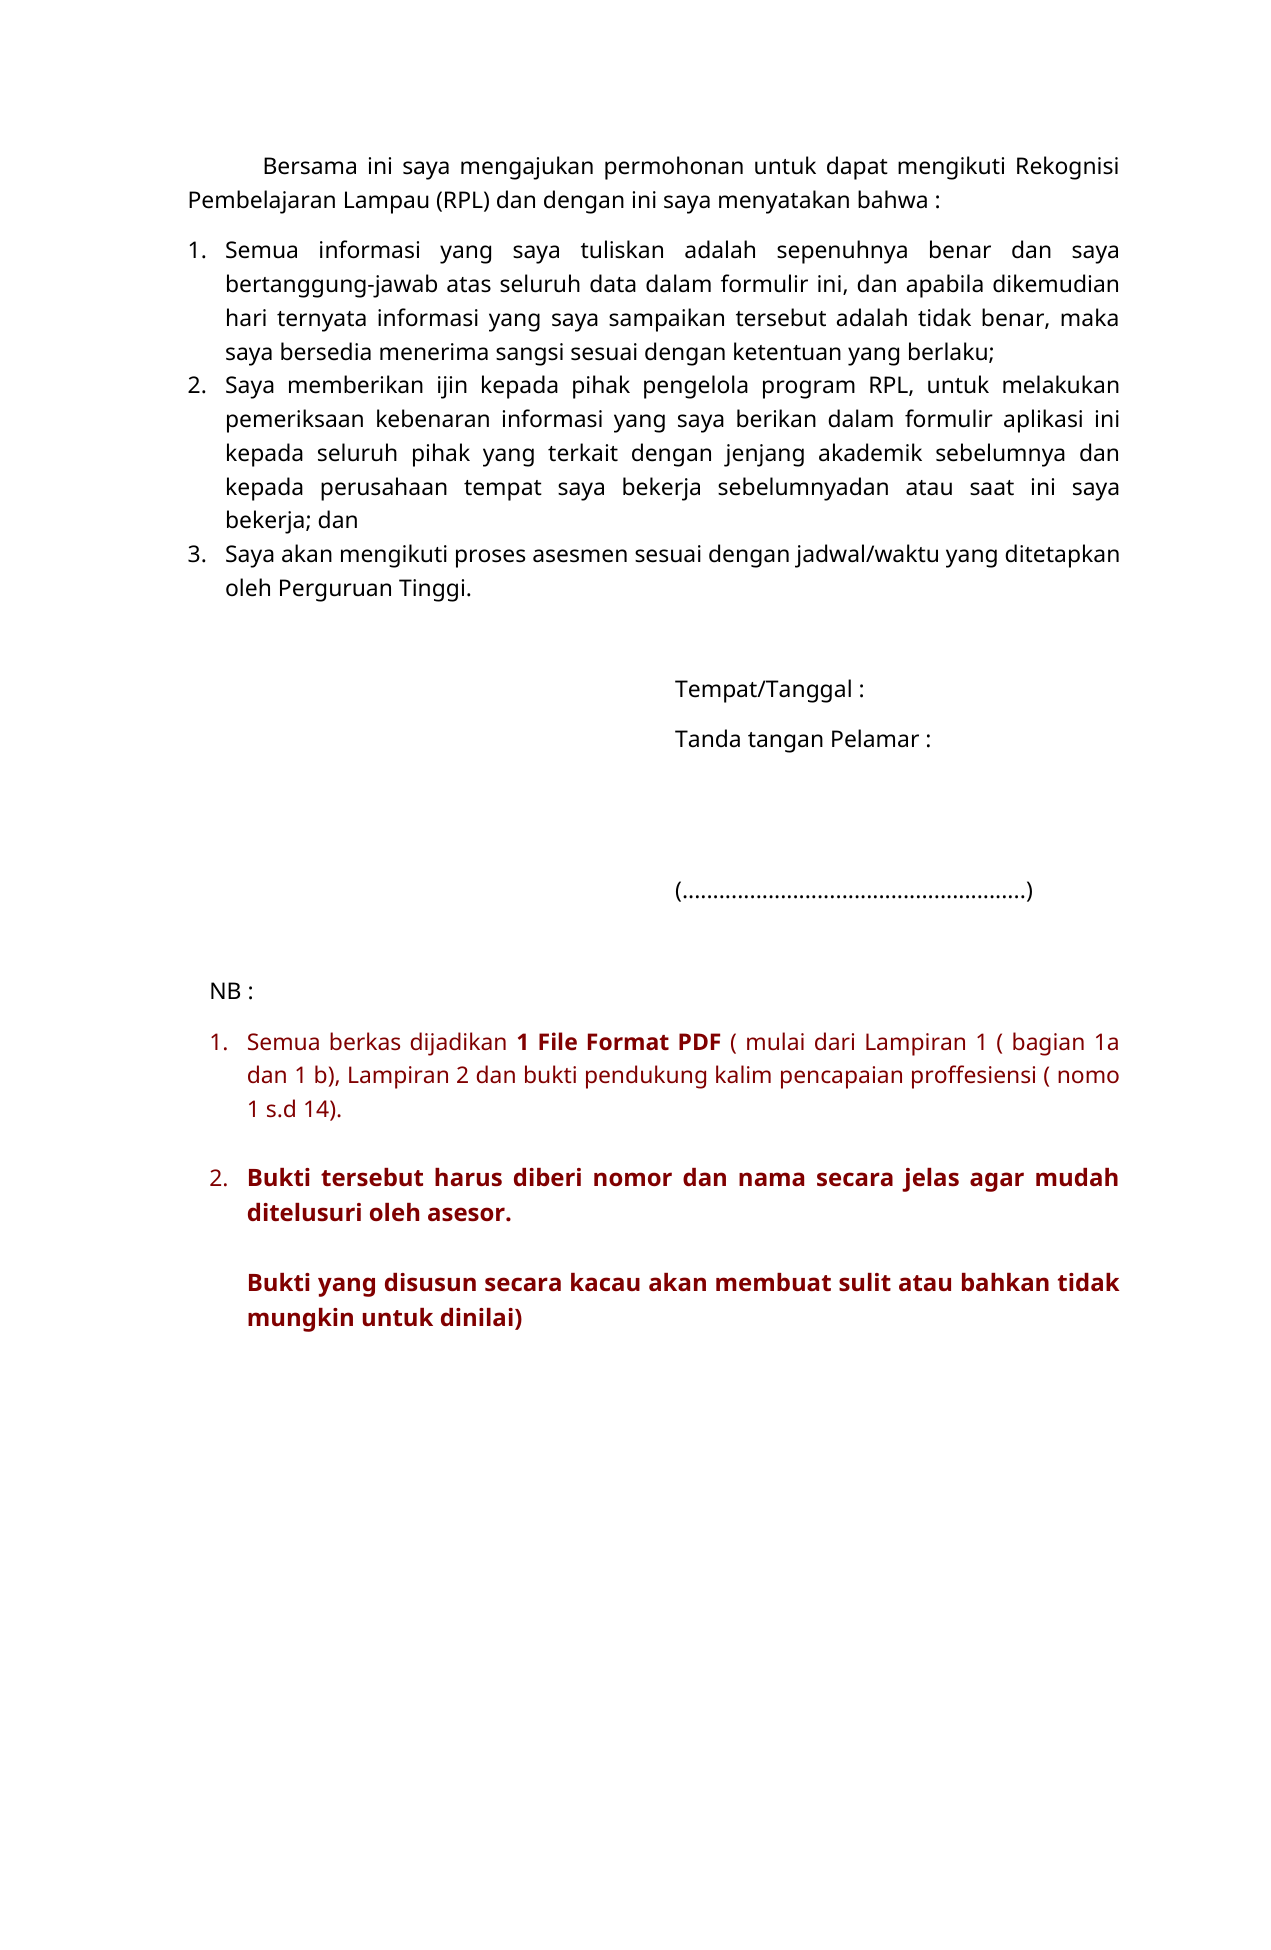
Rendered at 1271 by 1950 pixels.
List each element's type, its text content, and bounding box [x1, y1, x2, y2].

list Saya memberikan ijin kepada pihak pengelola program RPL, untuk melakukan pemeriksaan kebenaran informasi yang saya berikan dalam formulir aplikasi ini kepada seluruh pihak yang terkait dengan jenjang akademik sebelumnya dan kepada perusahaan tempat saya bekerja sebelumnyadan atau saat ini saya bekerja; dan [187, 369, 1121, 535]
list Semua informasi yang saya tuliskan adalah sepenuhnya benar dan saya bertanggung-jawab atas seluruh data dalam formulir ini, dan apabila dikemudian hari ternyata informasi yang saya sampaikan tersebut adalah tidak benar, maka saya bersedia menerima sangsi sesuai dengan ketentuan yang berlaku; [187, 234, 1121, 367]
text Bersama ini saya mengajukan permohonan untuk dapat mengikuti Rekognisi Pembelajaran Lampau (RPL) dan dengan ini saya menyatakan bahwa : [187, 150, 1121, 215]
text Tempat/Tanggal : [675, 672, 1121, 704]
list Bukti yang disusun secara kacau akan membuat sulit atau bahkan tidak mungkin untuk dinilai) [247, 1266, 1121, 1334]
list Bukti tersebut harus diberi nomor dan nama secara jelas agar mudah ditelusuri oleh asesor. [209, 1160, 1121, 1228]
list Saya akan mengikuti proses asesmen sesuai dengan jadwal/waktu yang ditetapkan oleh Perguruan Tinggi. [187, 538, 1121, 603]
list Semua berkas dijadikan 1 File Format PDF ( mulai dari Lampiran 1 ( bagian 1a dan 1 b), Lampiran 2 dan bukti pendukung kalim pencapaian proffesiensi ( nomo 1 s.d 14). [209, 1025, 1121, 1124]
text NB : [209, 975, 1121, 1006]
text Tanda tangan Pelamar : [675, 723, 1121, 754]
text (........................................................) [675, 874, 1121, 905]
